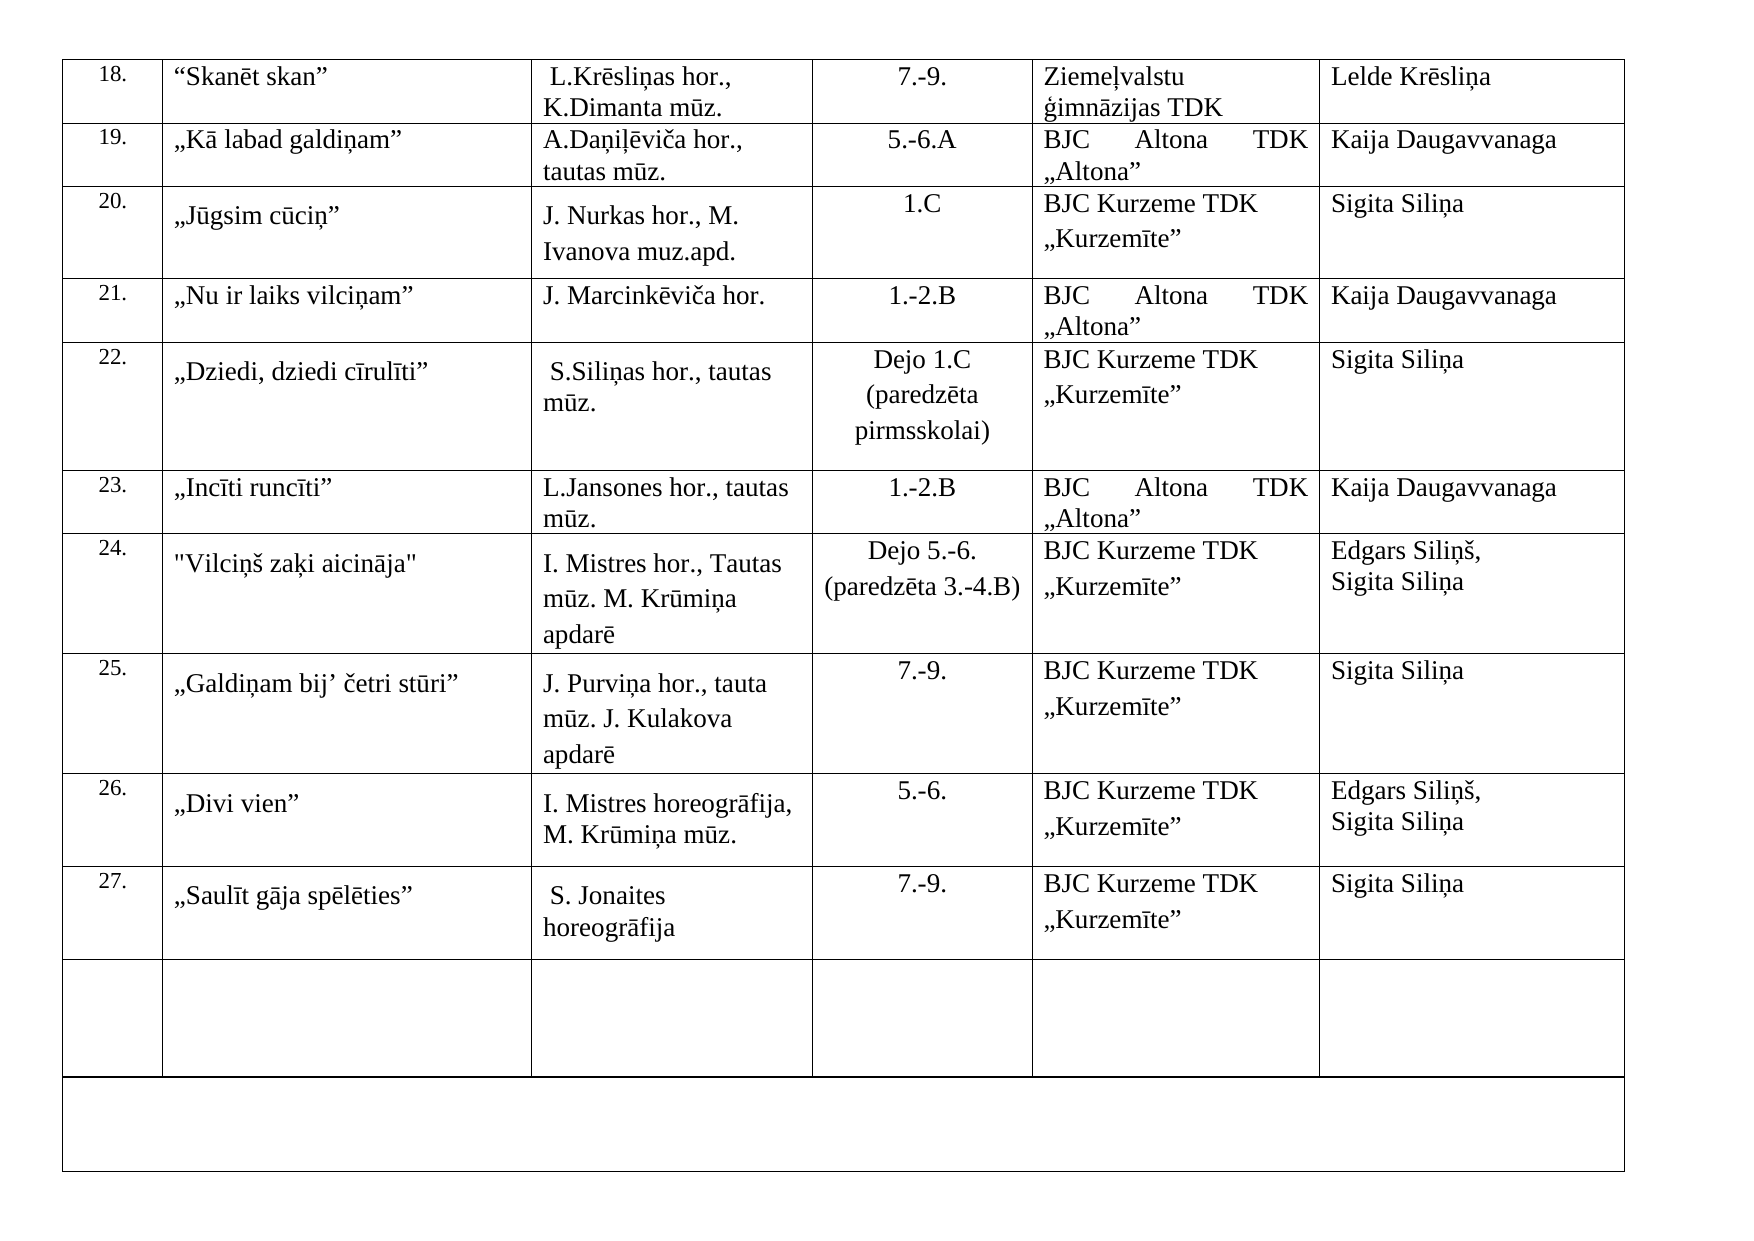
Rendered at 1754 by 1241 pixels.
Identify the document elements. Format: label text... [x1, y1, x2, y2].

table_cell Dejo 5.-6. (paredzēta 3.-4.B) [813, 534, 1032, 653]
table_cell „Incīti runcīti” [163, 471, 531, 533]
table_cell 24. [63, 534, 162, 653]
table_cell „Jūgsim cūciņ” [163, 187, 531, 278]
table_cell Sigita Siliņa [1320, 343, 1624, 470]
table_cell J. Nurkas hor., M. Ivanova muz.apd. [532, 187, 812, 278]
table_cell BJC Kurzeme TDK „Kurzemīte” [1033, 343, 1319, 470]
table_cell J. Marcinkēviča hor. [532, 279, 812, 342]
table_cell Sigita Siliņa [1320, 654, 1624, 773]
table_cell BJC Altona TDK „Altona” [1033, 471, 1319, 533]
table_cell 19. [63, 124, 162, 186]
table_cell 1.-2.B [813, 279, 1032, 342]
table_cell [1033, 960, 1319, 1076]
table_cell [163, 960, 531, 1076]
table_cell 20. [63, 187, 162, 278]
table_cell Dejo 1.C (paredzēta pirmsskolai) [813, 343, 1032, 470]
table_cell I. Mistres horeogrāfija, M. Krūmiņa mūz. [532, 774, 812, 866]
table_cell BJC Altona TDK „Altona” [1033, 279, 1319, 342]
table_cell 7.-9. [813, 60, 1032, 122]
table_cell 21. [63, 279, 162, 342]
table_cell 5.-6. [813, 774, 1032, 866]
table_cell Sigita Siliņa [1320, 187, 1624, 278]
table_cell 25. [63, 654, 162, 773]
table_cell S. Jonaites horeogrāfija [532, 867, 812, 958]
table_cell 23. [63, 471, 162, 533]
table_cell 22. [63, 343, 162, 470]
table_cell Ziemeļvalstu ģimnāzijas TDK [1033, 60, 1319, 122]
table_cell 1.-2.B [813, 471, 1032, 533]
table_cell "Vilciņš zaķi aicināja" [163, 534, 531, 653]
table_cell „Nu ir laiks vilciņam” [163, 279, 531, 342]
table_cell Sigita Siliņa [1320, 867, 1624, 958]
table_cell L.Jansones hor., tautas mūz. [532, 471, 812, 533]
table_cell [532, 960, 812, 1076]
table_cell „Dziedi, dziedi cīrulīti” [163, 343, 531, 470]
table_cell 7.-9. [813, 867, 1032, 958]
table_cell „Galdiņam bij’ četri stūri” [163, 654, 531, 773]
table_cell BJC Kurzeme TDK „Kurzemīte” [1033, 534, 1319, 653]
table_cell Kaija Daugavvanaga [1320, 124, 1624, 186]
table_cell A.Daņiļēviča hor., tautas mūz. [532, 124, 812, 186]
table_cell Edgars Siliņš, Sigita Siliņa [1320, 774, 1624, 866]
table_cell „Kā labad galdiņam” [163, 124, 531, 186]
table_cell BJC Kurzeme TDK „Kurzemīte” [1033, 654, 1319, 773]
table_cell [63, 1078, 1624, 1171]
table_cell BJC Kurzeme TDK „Kurzemīte” [1033, 187, 1319, 278]
table_cell 7.-9. [813, 654, 1032, 773]
table_cell “Skanēt skan” [163, 60, 531, 122]
table_cell BJC Kurzeme TDK „Kurzemīte” [1033, 774, 1319, 866]
table_cell Kaija Daugavvanaga [1320, 471, 1624, 533]
table_cell BJC Altona TDK „Altona” [1033, 124, 1319, 186]
table_cell Kaija Daugavvanaga [1320, 279, 1624, 342]
table_cell 18. [63, 60, 162, 122]
table_cell 27. [63, 867, 162, 958]
table_cell L.Krēsliņas hor., K.Dimanta mūz. [532, 60, 812, 122]
table_cell BJC Kurzeme TDK „Kurzemīte” [1033, 867, 1319, 958]
table_cell 5.-6.A [813, 124, 1032, 186]
table_cell [813, 960, 1032, 1076]
table_cell J. Purviņa hor., tauta mūz. J. Kulakova apdarē [532, 654, 812, 773]
table_cell „Divi vien” [163, 774, 531, 866]
table_cell Edgars Siliņš, Sigita Siliņa [1320, 534, 1624, 653]
table_cell I. Mistres hor., Tautas mūz. M. Krūmiņa apdarē [532, 534, 812, 653]
table_cell [63, 960, 162, 1076]
table_cell Lelde Krēsliņa [1320, 60, 1624, 122]
table_cell [1320, 960, 1624, 1076]
table_cell „Saulīt gāja spēlēties” [163, 867, 531, 958]
table_cell 1.C [813, 187, 1032, 278]
table_cell 26. [63, 774, 162, 866]
table_cell S.Siliņas hor., tautas mūz. [532, 343, 812, 470]
